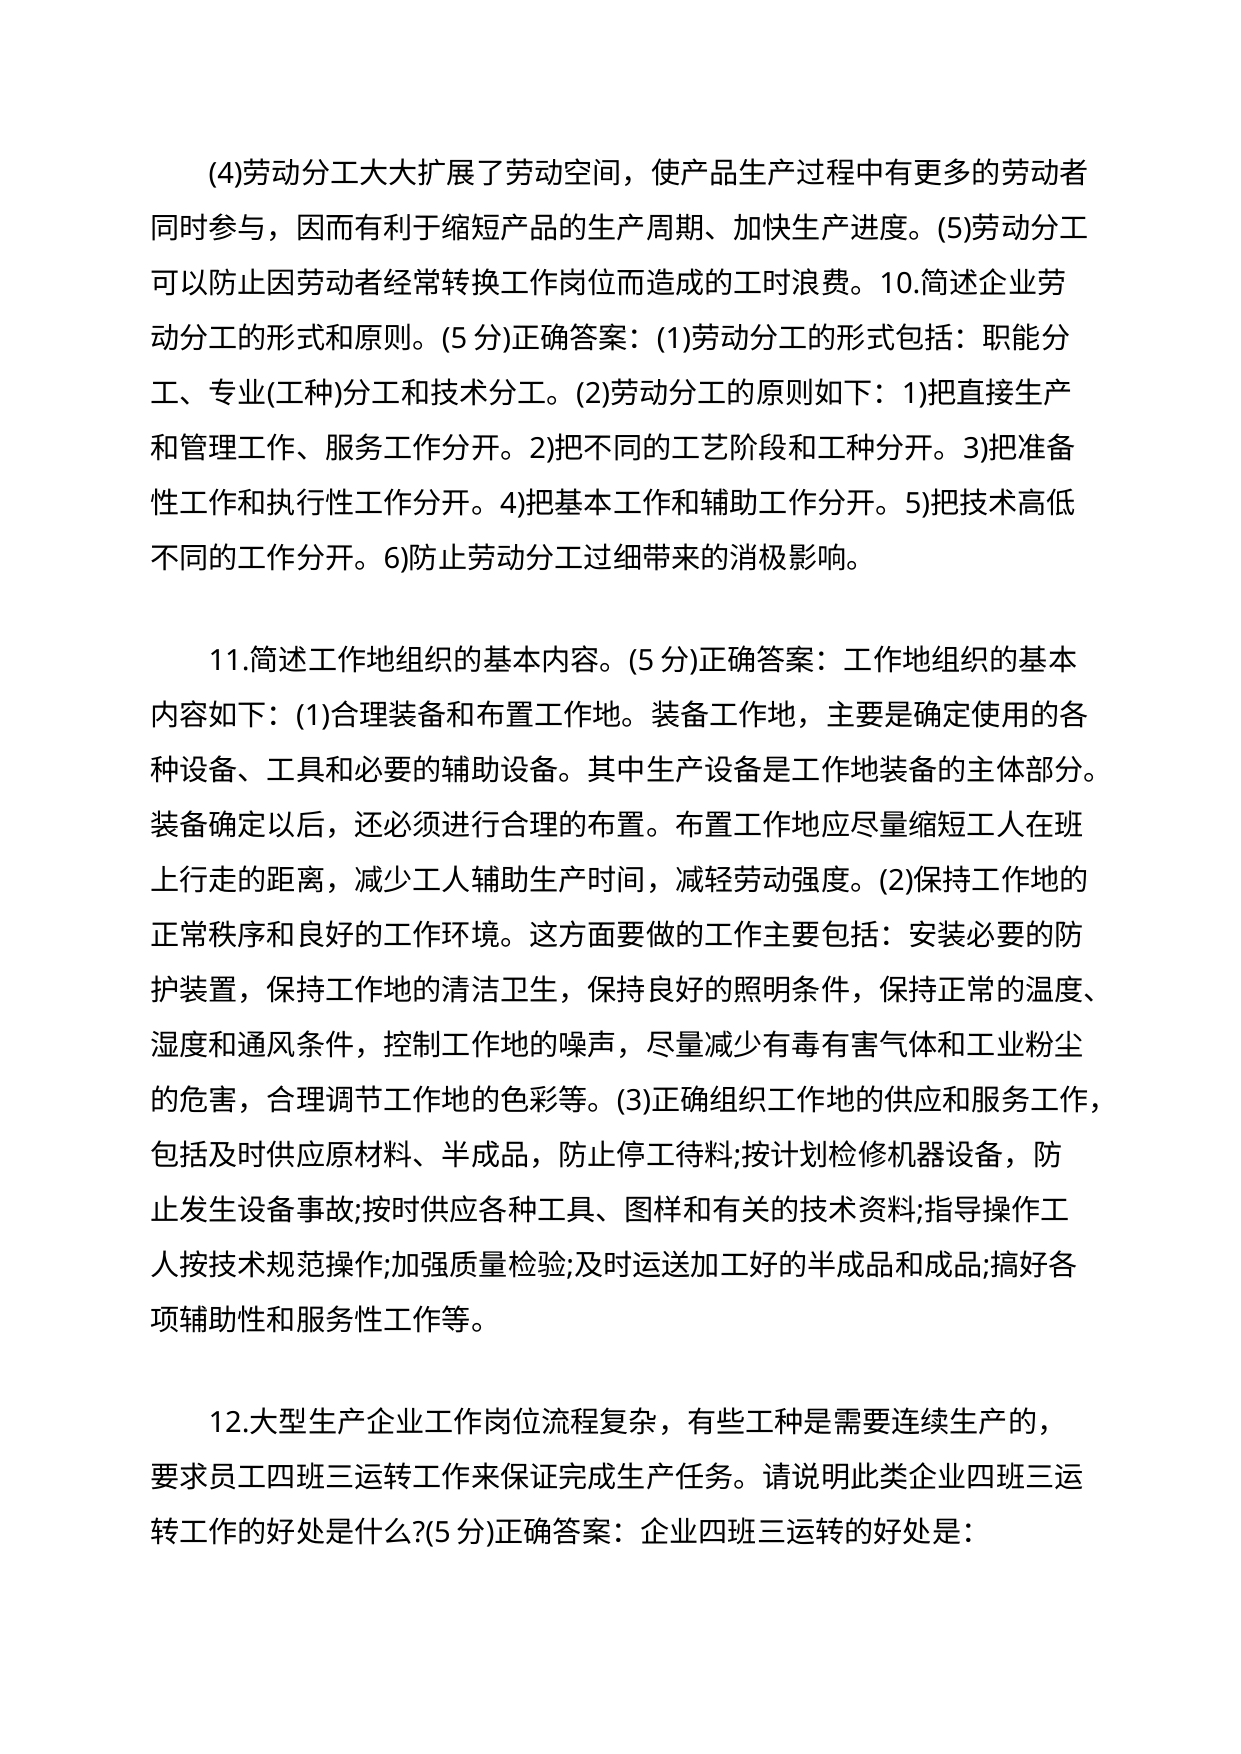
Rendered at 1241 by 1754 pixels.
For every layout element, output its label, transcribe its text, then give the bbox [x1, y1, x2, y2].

text 12.大型生产企业工作岗位流程复杂，有些工种是需要连续生产的，要求员工四班三运转工作来保证完成生产任务。请说明此类企业四班三运转工作的好处是什么?(5分)正确答案：企业四班三运转的好处是： [150, 1398, 1090, 1551]
text 11.简述工作地组织的基本内容。(5分)正确答案：工作地组织的基本内容如下：(1)合理装备和布置工作地。装备工作地，主要是确定使用的各种设备、工具和必要的辅助设备。其中生产设备是工作地装备的主体部分。装备确定以后，还必须进行合理的布置。布置工作地应尽量缩短工人在班上行走的距离，减少工人辅助生产时间，减轻劳动强度。(2)保持工作地的正常秩序和良好的工作环境。这方面要做的工作主要包括：安装必要的防护装置，保持工作地的清洁卫生，保持良好的照明条件，保持正常的温度、湿度和通风条件，控制工作地的噪声，尽量减少有毒有害气体和工业粉尘的危害，合理调节工作地的色彩等。(3)正确组织工作地的供应和服务工作，包括及时供应原材料、半成品，防止停工待料;按计划检修机器设备，防止发生设备事故;按时供应各种工具、图样和有关的技术资料;指导操作工人按技术规范操作;加强质量检验;及时运送加工好的半成品和成品;搞好各项辅助性和服务性工作等。 [150, 637, 1090, 1339]
text (4)劳动分工大大扩展了劳动空间，使产品生产过程中有更多的劳动者同时参与，因而有利于缩短产品的生产周期、加快生产进度。(5)劳动分工可以防止因劳动者经常转换工作岗位而造成的工时浪费。10.简述企业劳动分工的形式和原则。(5分)正确答案：(1)劳动分工的形式包括：职能分工、专业(工种)分工和技术分工。(2)劳动分工的原则如下：1)把直接生产和管理工作、服务工作分开。2)把不同的工艺阶段和工种分开。3)把准备性工作和执行性工作分开。4)把基本工作和辅助工作分开。5)把技术高低不同的工作分开。6)防止劳动分工过细带来的消极影响。 [150, 150, 1090, 577]
